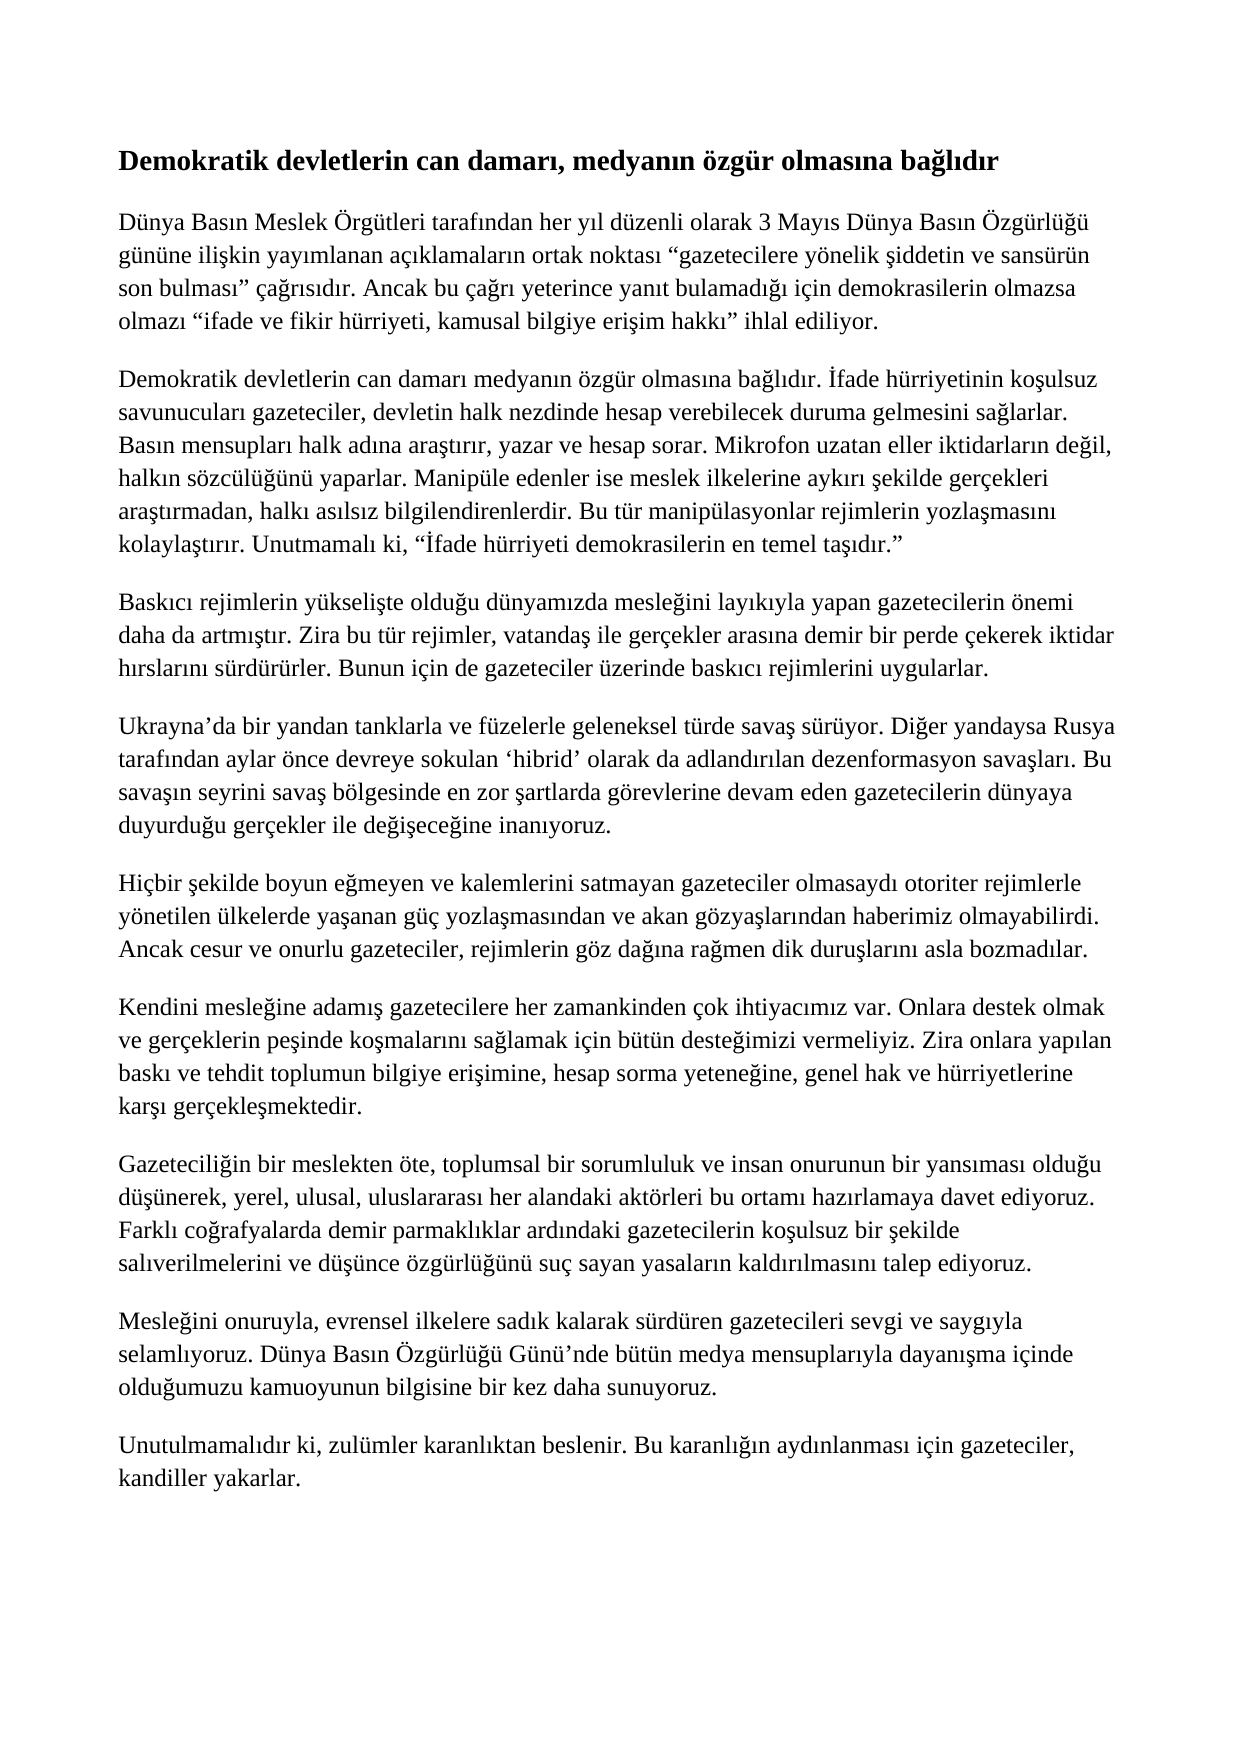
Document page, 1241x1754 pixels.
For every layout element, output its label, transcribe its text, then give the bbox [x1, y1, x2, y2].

text Unutulmamalıdır ki, zulümler karanlıktan beslenir. Bu karanlığın aydınlanması için gazeteciler, kandiller yakarlar. [118, 1430, 1122, 1492]
text Dünya Basın Meslek Örgütleri tarafından her yıl düzenli olarak 3 Mayıs Dünya Basın Özgürlüğü gününe ilişkin yayımlanan açıklamaların ortak noktası “gazetecilere yönelik şiddetin ve sansürün son bulması” çağrısıdır. Ancak bu çağrı yeterince yanıt bulamadığı için demokrasilerin olmazsa olmazı “ifade ve fikir hürriyeti, kamusal bilgiye erişim hakkı” ihlal ediliyor. [118, 207, 1122, 334]
text Kendini mesleğine adamış gazetecilere her zamankinden çok ihtiyacımız var. Onlara destek olmak ve gerçeklerin peşinde koşmalarını sağlamak için bütün desteğimizi vermeliyiz. Zira onlara yapılan baskı ve tehdit toplumun bilgiye erişimine, hesap sorma yeteneğine, genel hak ve hürriyetlerine karşı gerçekleşmektedir. [118, 992, 1122, 1120]
text Gazeteciliğin bir meslekten öte, toplumsal bir sorumluluk ve insan onurunun bir yansıması olduğu düşünerek, yerel, ulusal, uluslararası her alandaki aktörleri bu ortamı hazırlamaya davet ediyoruz. Farklı coğrafyalarda demir parmaklıklar ardındaki gazetecilerin koşulsuz bir şekilde salıverilmelerini ve düşünce özgürlüğünü suç sayan yasaların kaldırılmasını talep ediyoruz. [118, 1149, 1122, 1277]
text Demokratik devletlerin can damarı medyanın özgür olmasına bağlıdır. İfade hürriyetinin koşulsuz savunucuları gazeteciler, devletin halk nezdinde hesap verebilecek duruma gelmesini sağlarlar. Basın mensupları halk adına araştırır, yazar ve hesap sorar. Mikrofon uzatan eller iktidarların değil, halkın sözcülüğünü yaparlar. Manipüle edenler ise meslek ilkelerine aykırı şekilde gerçekleri araştırmadan, halkı asılsız bilgilendirenlerdir. Bu tür manipülasyonlar rejimlerin yozlaşmasını kolaylaştırır. Unutmamalı ki, “İfade hürriyeti demokrasilerin en temel taşıdır.” [118, 364, 1122, 558]
text Baskıcı rejimlerin yükselişte olduğu dünyamızda mesleğini layıkıyla yapan gazetecilerin önemi daha da artmıştır. Zira bu tür rejimler, vatandaş ile gerçekler arasına demir bir perde çekerek iktidar hırslarını sürdürürler. Bunun için de gazeteciler üzerinde baskıcı rejimlerini uygularlar. [118, 587, 1122, 682]
text Demokratik devletlerin can damarı, medyanın özgür olmasına bağlıdır [118, 143, 1122, 177]
text Mesleğini onuruyla, evrensel ilkelere sadık kalarak sürdüren gazetecileri sevgi ve saygıyla selamlıyoruz. Dünya Basın Özgürlüğü Günü’nde bütün medya mensuplarıyla dayanışma içinde olduğumuzu kamuoyunun bilgisine bir kez daha sunuyoruz. [118, 1306, 1122, 1401]
text Ukrayna’da bir yandan tanklarla ve füzelerle geleneksel türde savaş sürüyor. Diğer yandaysa Rusya tarafından aylar önce devreye sokulan ‘hibrid’ olarak da adlandırılan dezenformasyon savaşları. Bu savaşın seyrini savaş bölgesinde en zor şartlarda görevlerine devam eden gazetecilerin dünyaya duyurduğu gerçekler ile değişeceğine inanıyoruz. [118, 711, 1122, 839]
text Hiçbir şekilde boyun eğmeyen ve kalemlerini satmayan gazeteciler olmasaydı otoriter rejimlerle yönetilen ülkelerde yaşanan güç yozlaşmasından ve akan gözyaşlarından haberimiz olmayabilirdi. Ancak cesur ve onurlu gazeteciler, rejimlerin göz dağına rağmen dik duruşlarını asla bozmadılar. [118, 868, 1122, 963]
